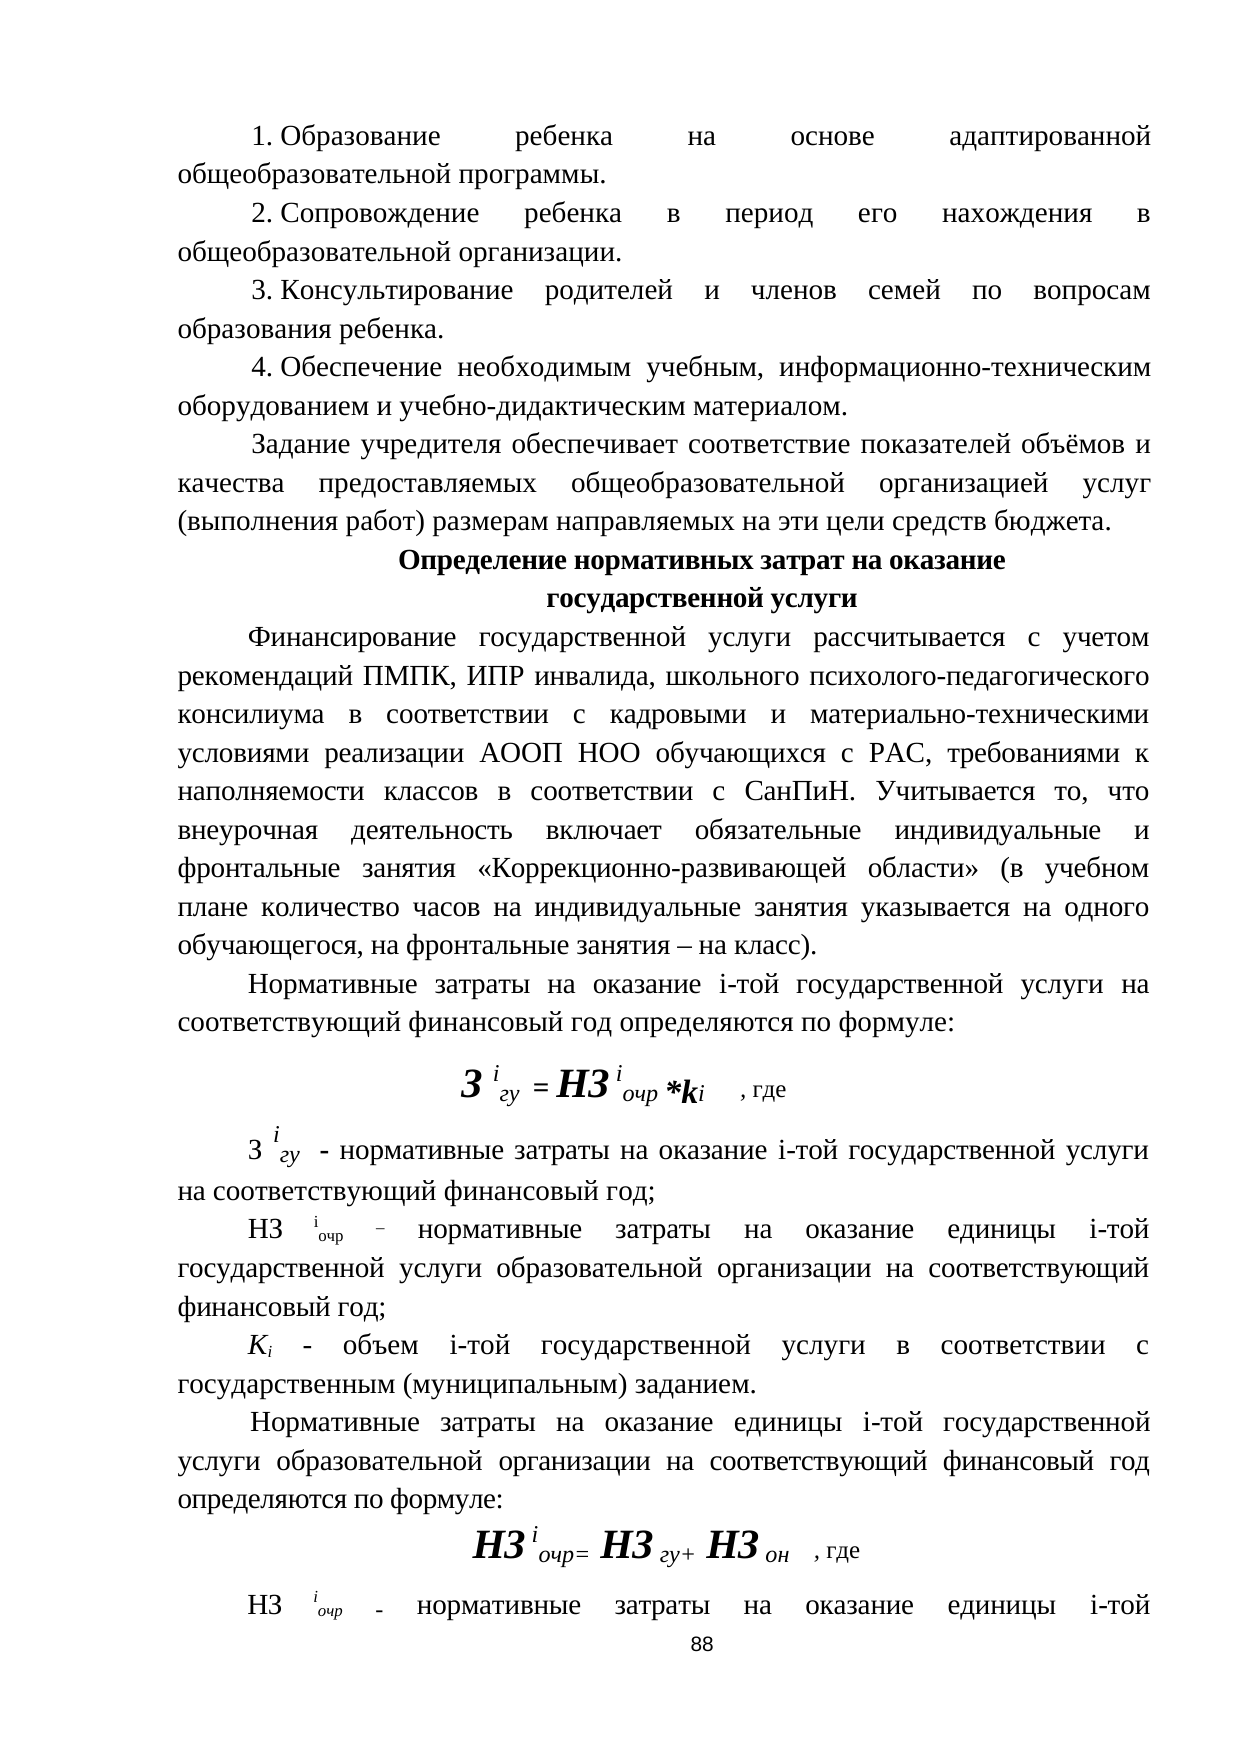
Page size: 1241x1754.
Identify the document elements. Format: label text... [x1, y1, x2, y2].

text Финансирование государственной услуги рассчитывается с учетом рекомендаций ПМПК ИПР инвалида, школьного психолого-педагогического консилиума в соответствии с кадровыми и материально-техническими условиями реализации АООП НОО обучающихся с РАС, требованиями к наполняемости классов в соответствии с СанПиН. Учитывается то, что внеурочная деятельность включает обязательные индивидуальные и фронтальные занятия «Коррекционно-развивающей области» (в учебном плане количество часов на индивидуальные занятия указывается на одного обучающегося, на фронтальные занятия – на класс). [177, 619, 1149, 961]
text 4. Обеспечение необходимым учебным, информационно-техническим оборудованием и учебно-дидактическим материалом. [177, 349, 1152, 421]
text З iгу = НЗ iочр *ki где [325, 1043, 1152, 1110]
text З iгу - нормативные затраты на оказание i-той государственной услуги на соответствующий финансовый год; [177, 1120, 1149, 1207]
text Определение нормативных затрат на оказание [177, 542, 1152, 576]
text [177, 1575, 1150, 1623]
text НЗ iочр= НЗ гу+ НЗ он , где [177, 1520, 1150, 1568]
text Ki - объем i-той государственной услуги в соответствии с государственным (муниципальным) заданием. [177, 1327, 1149, 1399]
text 3. Консультирование родителей и членов семей по вопросам образования ребенка. [177, 272, 1152, 344]
text 2. Сопровождение ребенка в период его нахождения в общеобразовательной организации. [177, 195, 1152, 267]
text Задание учредителя обеспечивает соответствие показателей объёмов и качества предоставляемых общеобразовательной организацией услуг (выполнения работ) размерам направляемых на эти цели средств бюджета. [177, 426, 1152, 537]
text НЗ iочр _ нормативные затраты на оказание единицы i-той государственной услуги образовательной организации на соответствующий финансовый год; [177, 1212, 1149, 1322]
text государственной услуги [177, 581, 1152, 614]
text Нормативные затраты на оказание i-той государственной услуги на соответствующий финансовый год определяются по формуле: [177, 966, 1149, 1038]
text Нормативные затраты на оказание единицы i-той государственной услуги образовательной организации на соответствующий финансовый год определяются по формуле: [177, 1404, 1150, 1515]
text 1. Образование ребенка на основе адаптированной общеобразовательной программы. [177, 118, 1152, 190]
